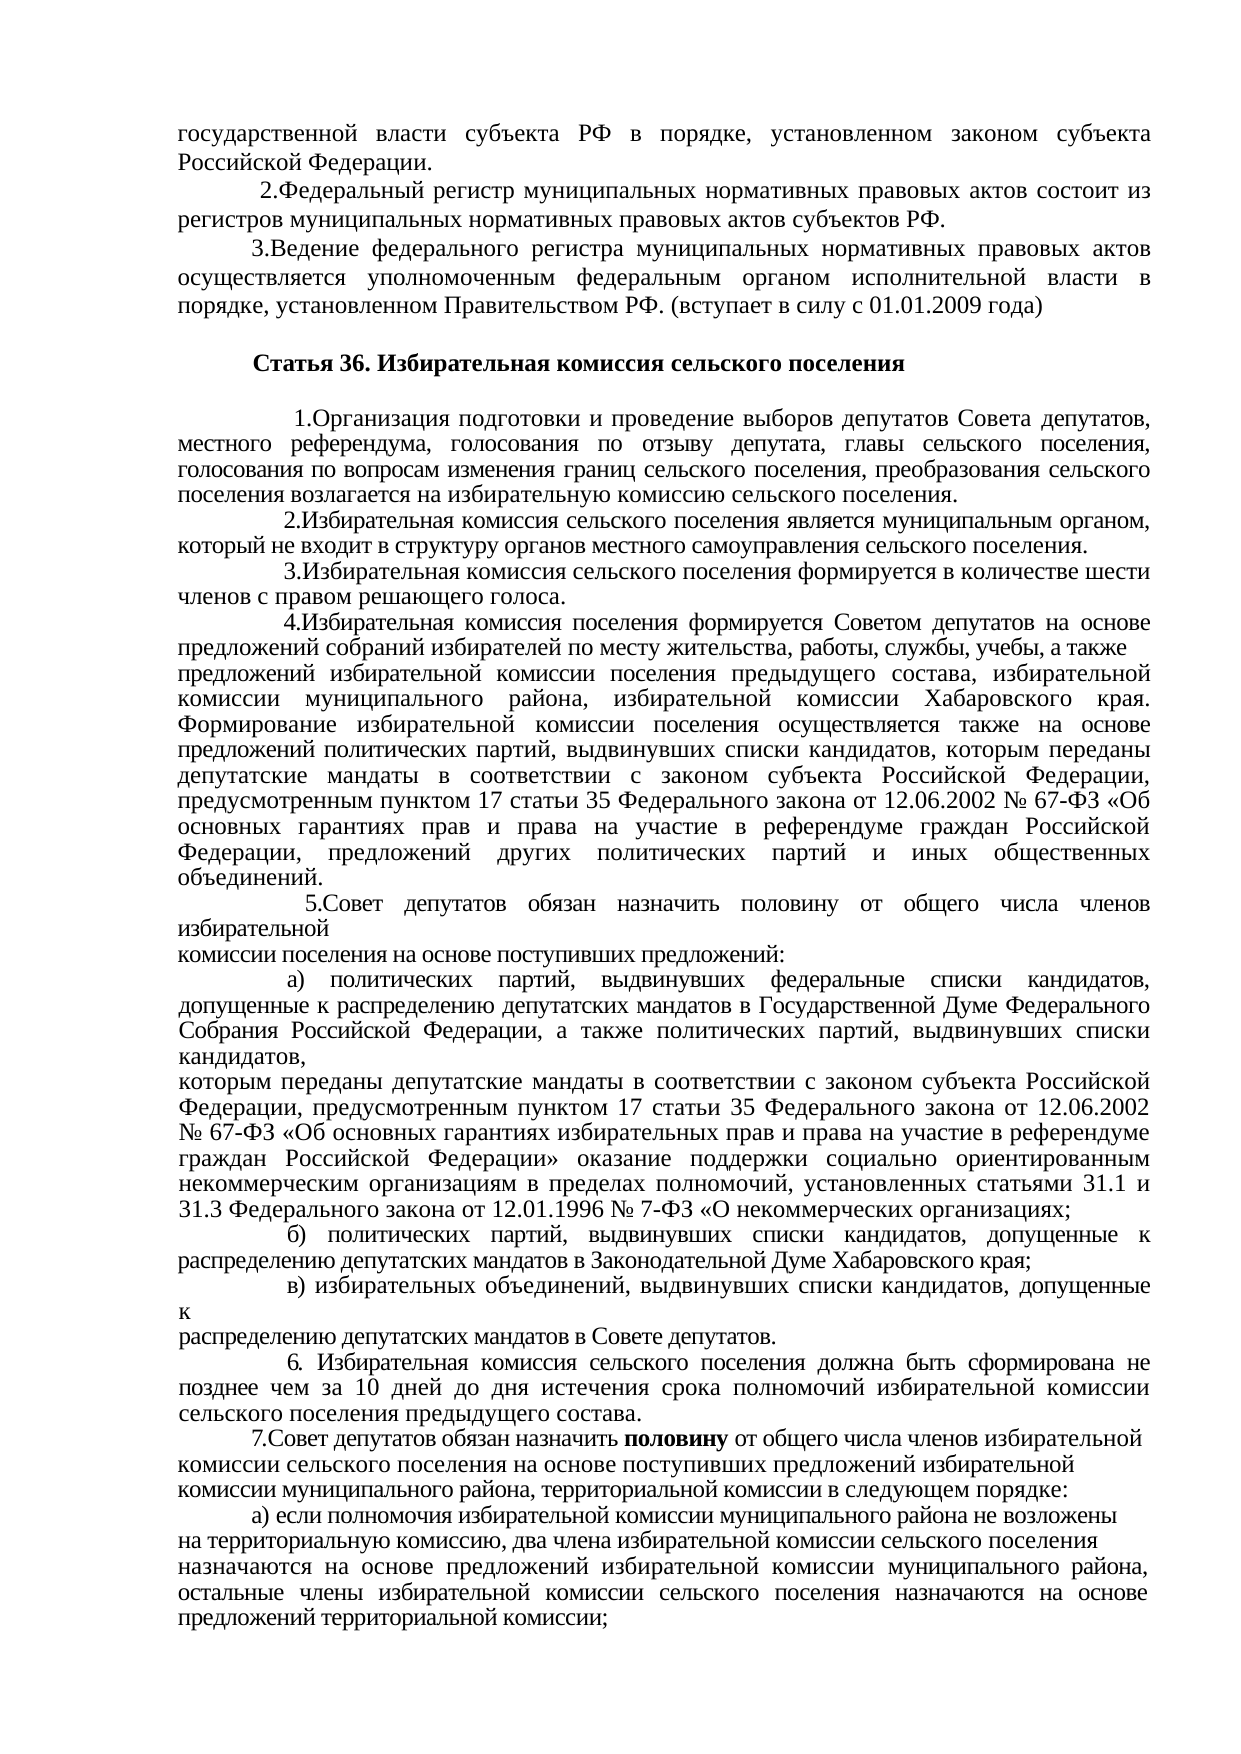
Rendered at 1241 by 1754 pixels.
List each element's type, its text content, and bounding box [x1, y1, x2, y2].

text Статья 36. Избирательная комиссия сельского поселения [177, 348, 1152, 377]
text 7.Совет депутатов обязан назначить половину от общего числа членов избирательной комиссии сельского поселения на основе поступивших предложений избирательной комиссии муниципального района, территориальной комиссии в следующем порядке: [177, 1426, 1150, 1503]
text на территориальную комиссию, два члена избирательной комиссии сельского поселения [178, 1528, 1148, 1554]
text распределению депутатских мандатов в Совете депутатов. [178, 1324, 1151, 1350]
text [177, 118, 1152, 176]
text 6. Избирательная комиссия сельского поселения должна быть сформирована не позднее чем за 10 дней до дня истечения срока полномочий избирательной комиссии сельского поселения предыдущего состава. [178, 1350, 1151, 1426]
text которым переданы депутатские мандаты в соответствии с законом субъекта Российской Федерации, предусмотренным пунктом 17 статьи 35 Федерального закона от 12.06.2002 № 67-ФЗ «Об основных гарантиях избирательных прав и права на участие в референдуме граждан Российской Федерации» оказание поддержки социально ориентированным некоммерческим организациям в пределах полномочий, установленных статьями 31.1 и 31.3 Федерального закона от 12.01.1996 № 7-ФЗ «О некоммерческих организациях; [178, 1069, 1151, 1222]
text 1.Организация подготовки и проведение выборов депутатов Совета депутатов, местного референдума, голосования по отзыву депутата, главы сельского поселения, голосования по вопросам изменения границ сельского поселения, преобразования сельского поселения возлагается на избирательную комиссию сельского поселения. [177, 406, 1151, 508]
text назначаются на основе предложений избирательной комиссии муниципального района, остальные члены избирательной комиссии сельского поселения назначаются на основе предложений территориальной комиссии; [178, 1554, 1148, 1631]
text 3.Избирательная комиссия сельского поселения формируется в количестве шести членов с правом решающего голоса. [177, 559, 1150, 610]
text а) политических партий, выдвинувших федеральные списки кандидатов, допущенные к распределению депутатских мандатов в Государственной Думе Федерального Собрания Российской Федерации, а также политических партий, выдвинувших списки кандидатов, [178, 967, 1151, 1069]
text 2.Федеральный регистр муниципальных нормативных правовых актов состоит из регистров муниципальных нормативных правовых актов субъектов РФ. [177, 176, 1152, 233]
text 4.Избирательная комиссия поселения формируется Советом депутатов на основе предложений собраний избирателей по месту жительства, работы, службы, учебы, а также [177, 610, 1151, 661]
text 3.Ведение федерального регистра муниципальных нормативных правовых актов осуществляется уполномоченным федеральным органом исполнительной власти в порядке, установленном Правительством РФ. (вступает в силу с 01.01.2009 года) [177, 233, 1152, 319]
text комиссии поселения на основе поступивших предложений: [177, 942, 1151, 967]
text б) политических партий, выдвинувших списки кандидатов, допущенные к распределению депутатских мандатов в Законодательной Думе Хабаровского края; [177, 1222, 1151, 1273]
text 5.Совет депутатов обязан назначить половину от общего числа членов избирательной [177, 891, 1151, 942]
text в) избирательных объединений, выдвинувших списки кандидатов, допущенные к [178, 1273, 1151, 1324]
text 2.Избирательная комиссия сельского поселения является муниципальным органом, который не входит в структуру органов местного самоуправления сельского поселения. [177, 508, 1150, 559]
text а) если полномочия избирательной комиссии муниципального района не возложены [178, 1503, 1148, 1528]
text предложений избирательной комиссии поселения предыдущего состава, избирательной комиссии муниципального района, избирательной комиссии Хабаровского края. Формирование избирательной комиссии поселения осуществляется также на основе предложений политических партий, выдвинувших списки кандидатов, которым переданы депутатские мандаты в соответствии с законом субъекта Российской Федерации, предусмотренным пунктом 17 статьи 35 Федерального закона от 12.06.2002 № 67-ФЗ «Об основных гарантиях прав и права на участие в референдуме граждан Российской Федерации, предложений других политических партий и иных общественных объединений. [177, 661, 1151, 891]
